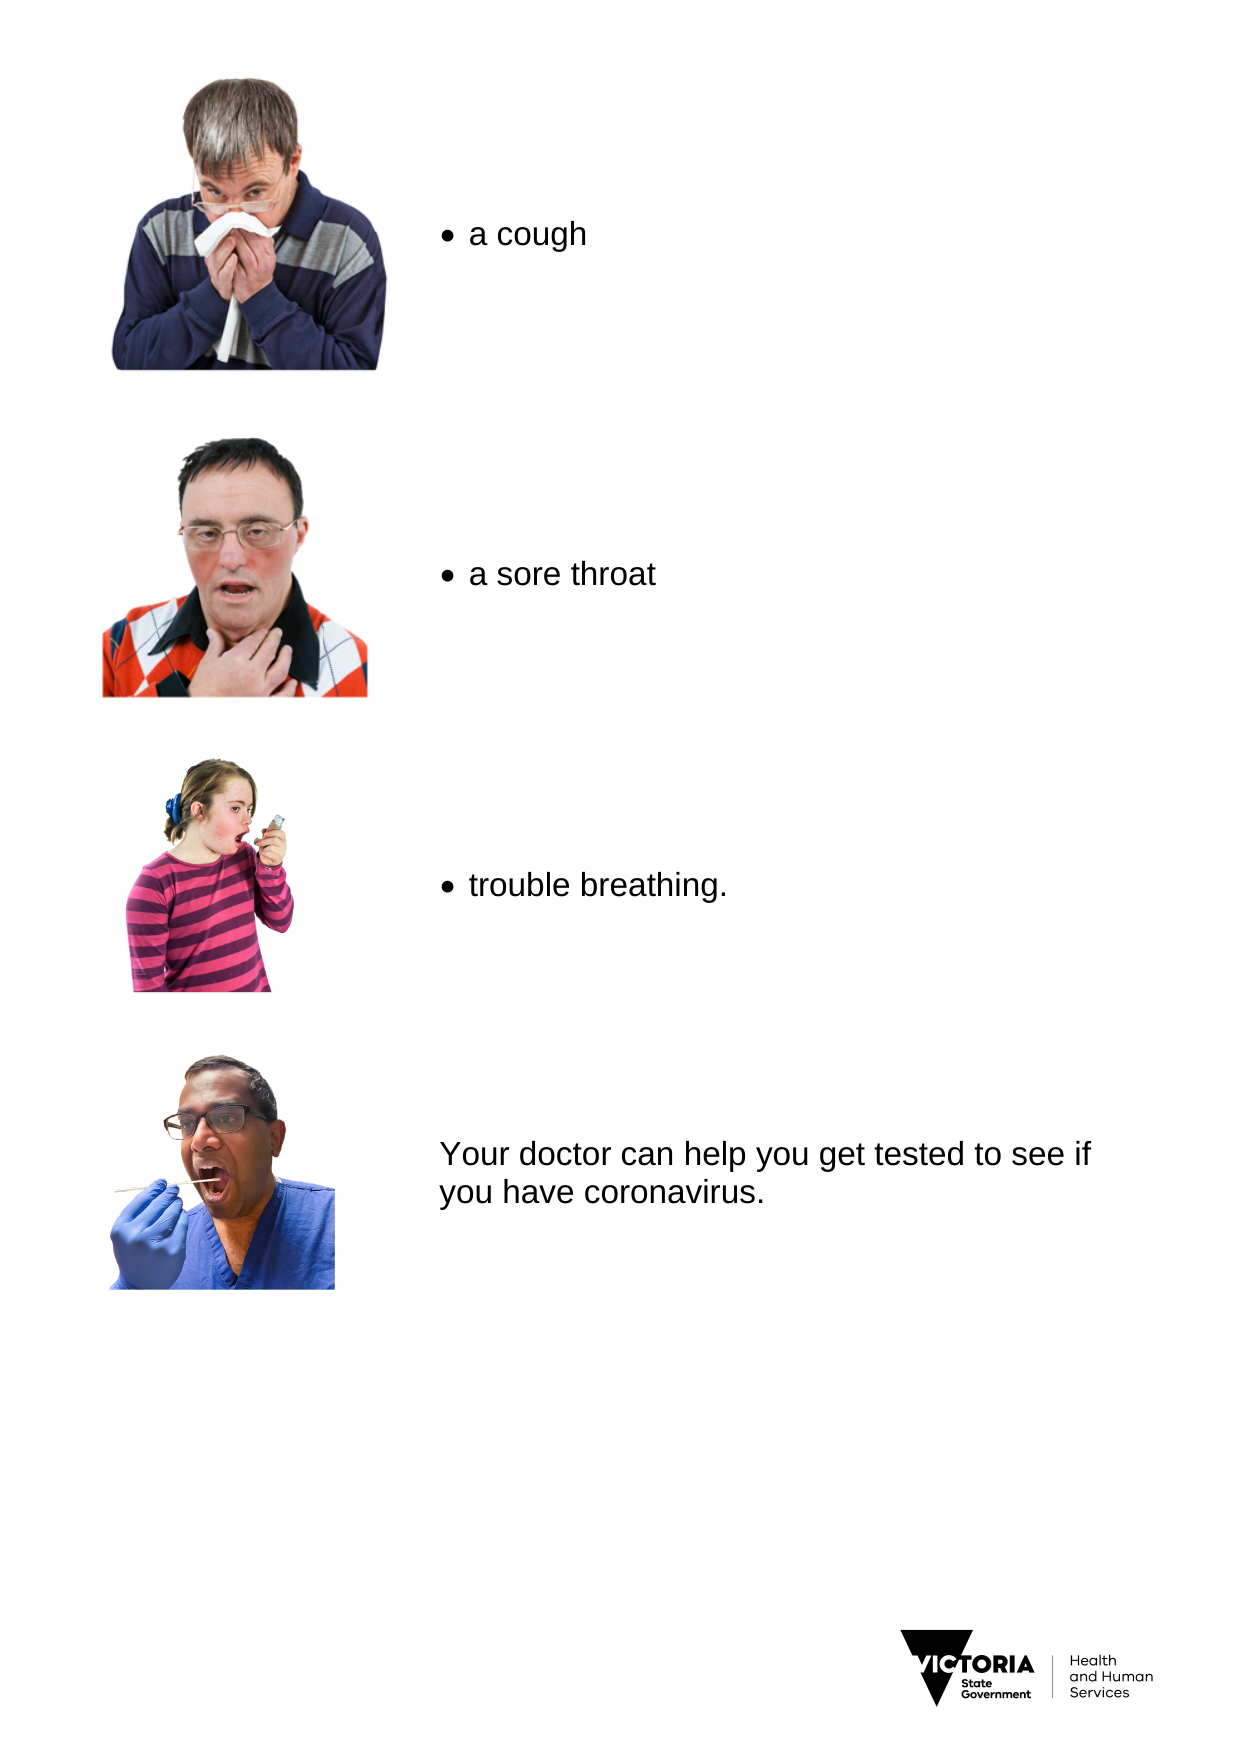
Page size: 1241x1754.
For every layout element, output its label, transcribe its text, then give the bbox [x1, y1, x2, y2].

table_cell [89, 75, 428, 429]
table_cell a sore throat [428, 429, 1151, 755]
picture [0, 1624, 1241, 1754]
table_cell a cough [428, 75, 1151, 429]
table_cell [89, 755, 428, 1051]
picture [100, 1051, 343, 1294]
table_cell trouble breathing. [428, 755, 1151, 1051]
table_cell [89, 429, 428, 755]
picture [100, 755, 343, 997]
table_cell [89, 1051, 428, 1348]
picture [100, 428, 372, 701]
table_cell Your doctor can help you get tested to see if you have coronavirus. [428, 1051, 1151, 1348]
picture [100, 74, 400, 375]
